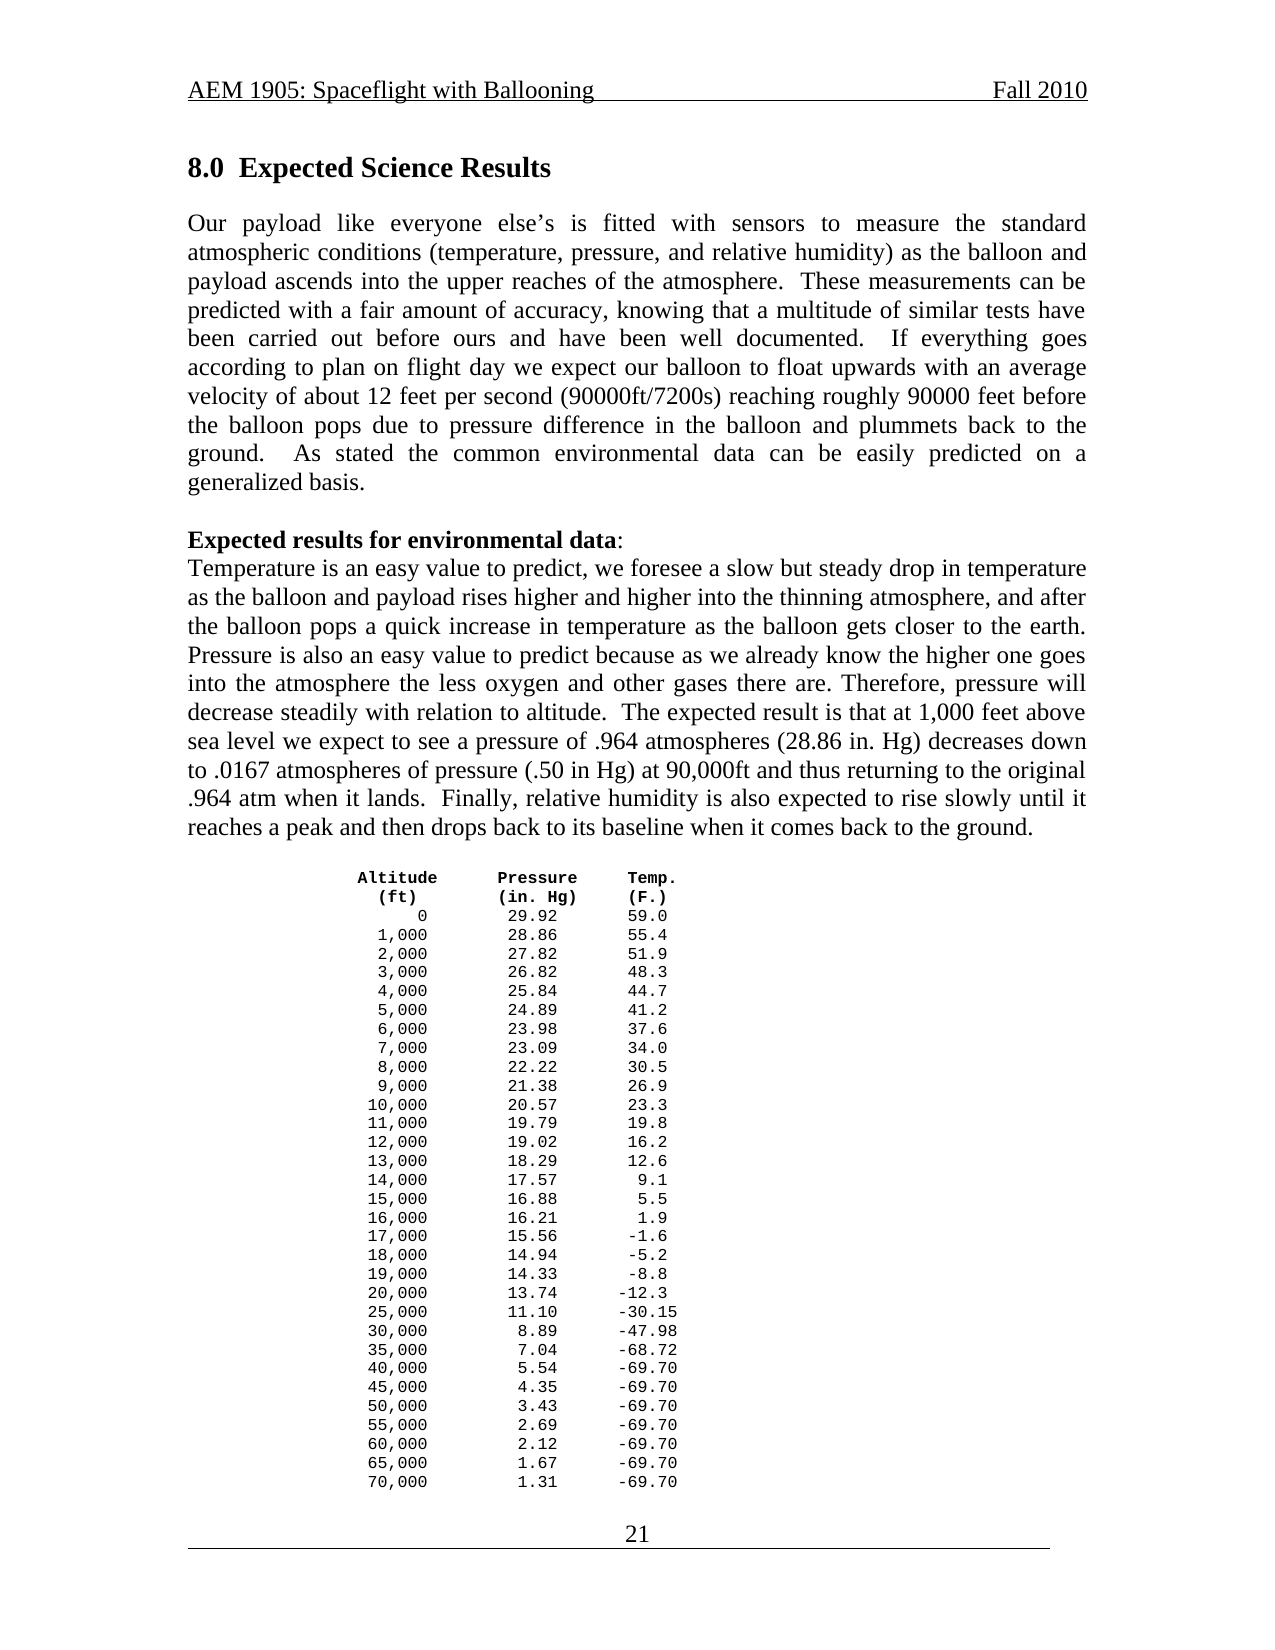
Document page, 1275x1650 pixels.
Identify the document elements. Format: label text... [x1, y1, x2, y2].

text 16,000 16.21 1.9 [337, 1209, 1087, 1228]
text 14,000 17.57 9.1 [337, 1171, 1087, 1190]
text 35,000 7.04 -68.72 [337, 1341, 1087, 1360]
text 12,000 19.02 16.2 [337, 1134, 1087, 1153]
text 4,000 25.84 44.7 [337, 983, 1087, 1002]
text 10,000 20.57 23.3 [337, 1096, 1087, 1115]
text 20,000 13.74 -12.3 [337, 1284, 1087, 1303]
text 55,000 2.69 -69.70 [337, 1417, 1087, 1435]
text 6,000 23.98 37.6 [337, 1021, 1087, 1039]
text Altitude Pressure Temp. [337, 870, 1087, 889]
text 30,000 8.89 -47.98 [337, 1322, 1087, 1341]
text 50,000 3.43 -69.70 [337, 1398, 1087, 1417]
text 25,000 11.10 -30.15 [337, 1303, 1087, 1322]
text 70,000 1.31 -69.70 [337, 1473, 1087, 1492]
text 17,000 15.56 -1.6 [337, 1228, 1087, 1247]
text Our payload like everyone else’s is fitted with sensors to measure the standard atmospheric conditions (temperature, pressure, and relative humidity) as the balloon and payload ascends into the upper reaches of the atmosphere. These measurements can be predicted with a fair amount of accuracy, knowing that a multitude of similar tests have been carried out before ours and have been well documented. If everything goes according to plan on flight day we expect our balloon to float upwards with an average velocity of about 12 feet per second (90000ft/7200s) reaching roughly 90000 feet before the balloon pops due to pressure difference in the balloon and plummets back to the ground. As stated the common environmental data can be easily predicted on a generalized basis. [187, 208, 1087, 496]
text 18,000 14.94 -5.2 [337, 1247, 1087, 1266]
text 0 29.92 59.0 [337, 907, 1087, 926]
text (ft) (in. Hg) (F.) [337, 889, 1087, 907]
text 45,000 4.35 -69.70 [337, 1379, 1087, 1398]
text 65,000 1.67 -69.70 [337, 1454, 1087, 1473]
text Temperature is an easy value to predict, we foresee a slow but steady drop in temperature as the balloon and payload rises higher and higher into the thinning atmosphere, and after the balloon pops a quick increase in temperature as the balloon gets closer to the earth. Pressure is also an easy value to predict because as we already know the higher one goes into the atmosphere the less oxygen and other gases there are. Therefore, pressure will decrease steadily with relation to altitude. The expected result is that at 1,000 feet above sea level we expect to see a pressure of .964 atmospheres (28.86 in. Hg) decreases down to .0167 atmospheres of pressure (.50 in Hg) at 90,000ft and thus returning to the original .964 atm when it lands. Finally, relative humidity is also expected to rise slowly until it reaches a peak and then drops back to its baseline when it comes back to the ground. [187, 553, 1087, 841]
text 3,000 26.82 48.3 [337, 964, 1087, 983]
text 8,000 22.22 30.5 [337, 1058, 1087, 1077]
text 11,000 19.79 19.8 [337, 1115, 1087, 1134]
text 40,000 5.54 -69.70 [337, 1360, 1087, 1379]
subtitle 8.0 Expected Science Results [187, 150, 1087, 183]
text 9,000 21.38 26.9 [337, 1077, 1087, 1096]
text 19,000 14.33 -8.8 [337, 1266, 1087, 1284]
text 1,000 28.86 55.4 [337, 926, 1087, 945]
text 2,000 27.82 51.9 [337, 945, 1087, 964]
text 7,000 23.09 34.0 [337, 1039, 1087, 1058]
text 5,000 24.89 41.2 [337, 1002, 1087, 1021]
text Expected results for environmental data: [187, 525, 1087, 553]
text 15,000 16.88 5.5 [337, 1190, 1087, 1209]
text 13,000 18.29 12.6 [337, 1153, 1087, 1171]
text 60,000 2.12 -69.70 [337, 1435, 1087, 1454]
